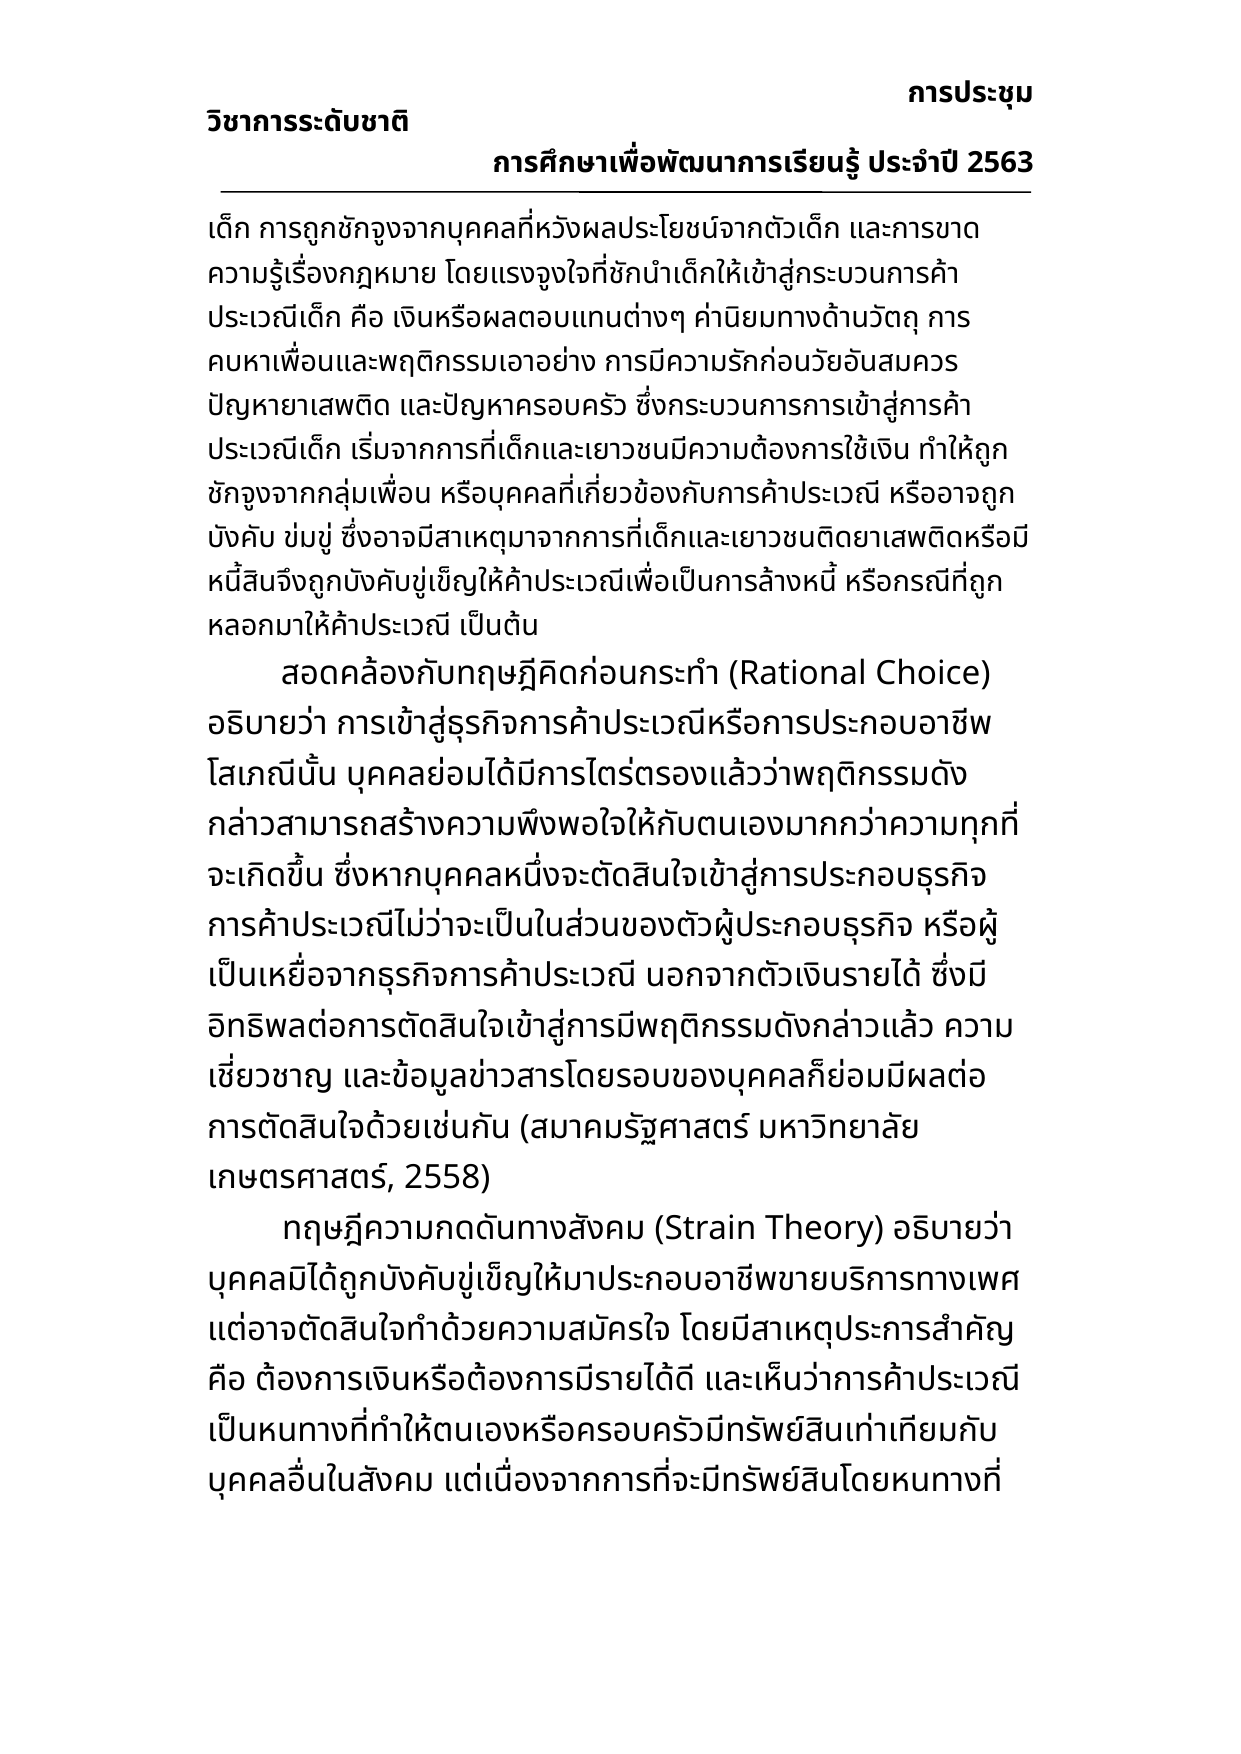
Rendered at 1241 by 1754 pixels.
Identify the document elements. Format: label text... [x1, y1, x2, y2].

text สอดคล้องกับทฤษฎีคิดก่อนกระทำ (Rational Choice) อธิบายว่า การเข้าสู่ธุรกิจการค้าประเวณีหรือการประกอบอาชีพโสเภณีนั้น บุคคลย่อมได้มีการไตร่ตรองแล้วว่าพฤติกรรมดังกล่าวสามารถสร้างความพึงพอใจให้กับตนเองมากกว่าความทุกที่จะเกิดขึ้น ซึ่งหากบุคคลหนึ่งจะตัดสินใจเข้าสู่การประกอบธุรกิจการค้าประเวณีไม่ว่าจะเป็นในส่วนของตัวผู้ประกอบธุรกิจ หรือผู้เป็นเหยื่อจากธุรกิจการค้าประเวณี นอกจากตัวเงินรายได้ ซึ่งมีอิทธิพลต่อการตัดสินใจเข้าสู่การมีพฤติกรรมดังกล่าวแล้ว ความเชี่ยวชาญ และข้อมูลข่าวสารโดยรอบของบุคคลก็ย่อมมีผลต่อการตัดสินใจด้วยเช่นกัน (สมาคมรัฐศาสตร์ มหาวิทยาลัยเกษตรศาสตร์, 2558) [207, 649, 1033, 1204]
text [207, 1204, 1033, 1507]
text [207, 208, 1033, 649]
